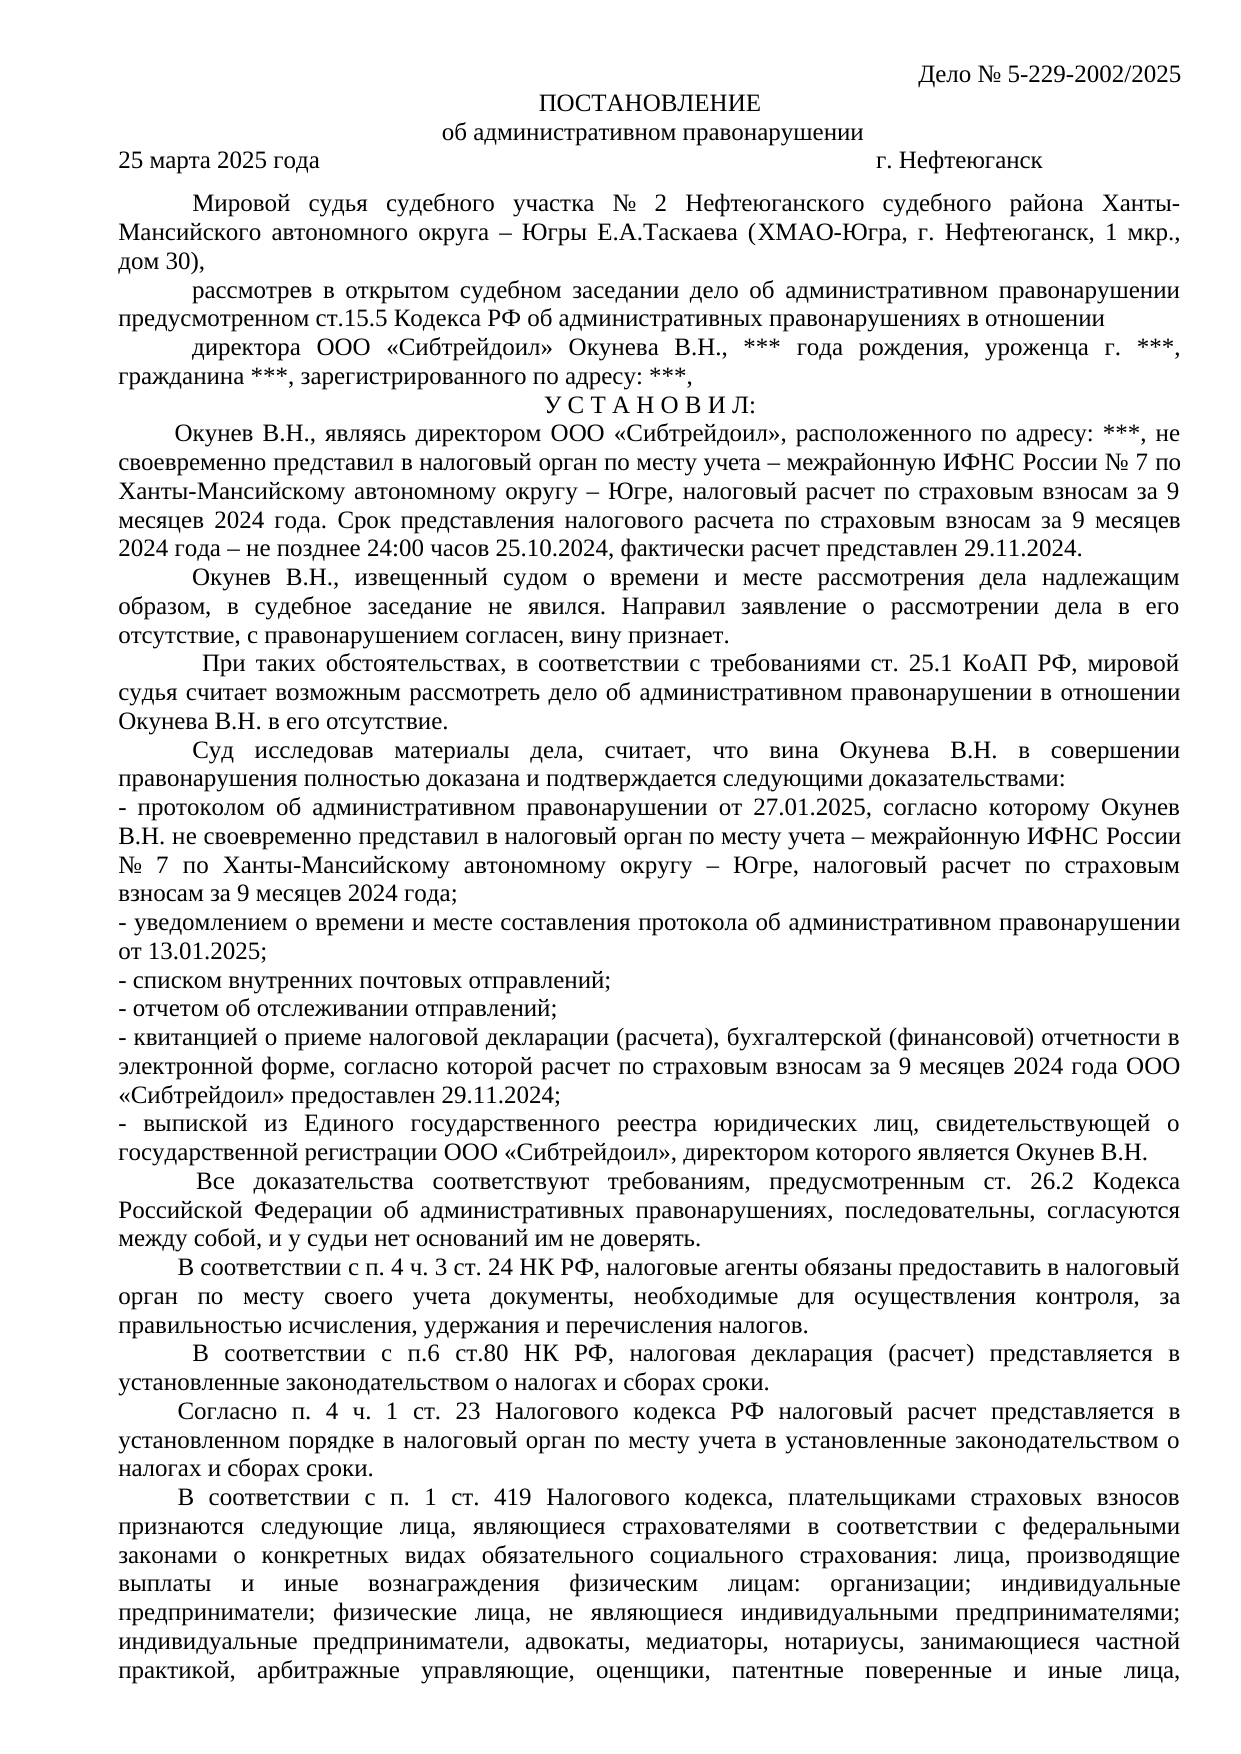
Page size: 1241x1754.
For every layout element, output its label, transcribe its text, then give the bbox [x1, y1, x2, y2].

title об административном правонарушении [118, 117, 1181, 145]
title ПОСТАНОВЛЕНИЕ [118, 88, 1181, 117]
text Согласно п. 4 ч. 1 ст. 23 Налогового кодекса РФ налоговый расчет представляется в установленном порядке в налоговый орган по месту учета в установленные законодательством о налогах и сборах сроки. [118, 1396, 1181, 1482]
text Мировой судья судебного участка № 2 Нефтеюганского судебного района Ханты-Мансийского автономного округа – Югры Е.А.Таскаева (ХМАО-Югра, г. Нефтеюганск, 1 мкр., дом 30), [118, 188, 1181, 275]
text - уведомлением о времени и месте составления протокола об административном правонарушении от 13.01.2025; [118, 907, 1181, 965]
text 25 марта 2025 года г. Нефтеюганск [118, 145, 1181, 174]
text - отчетом об отслеживании отправлений; [118, 993, 1181, 1022]
text - выпиской из Единого государственного реестра юридических лиц, свидетельствующей о государственной регистрации ООО «Сибтрейдоил», директором которого является Окунев В.Н. [118, 1108, 1181, 1166]
text Суд исследовав материалы дела, считает, что вина Окунева В.Н. в совершении правонарушения полностью доказана и подтверждается следующими доказательствами: [118, 735, 1181, 792]
text - списком внутренних почтовых отправлений; [118, 965, 1181, 993]
text Дело № 5-229-2002/2025 [118, 59, 1181, 88]
text При таких обстоятельствах, в соответствии с требованиями ст. 25.1 КоАП РФ, мировой судья считает возможным рассмотреть дело об административном правонарушении в отношении Окунева В.Н. в его отсутствие. [118, 648, 1181, 735]
text - квитанцией о приеме налоговой декларации (расчета), бухгалтерской (финансовой) отчетности в электронной форме, согласно которой расчет по страховым взносам за 9 месяцев 2024 года ООО «Сибтрейдоил» предоставлен 29.11.2024; [118, 1022, 1181, 1108]
text Все доказательства соответствуют требованиям, предусмотренным ст. 26.2 Кодекса Российской Федерации об административных правонарушениях, последовательны, согласуются между собой, и у судьи нет оснований им не доверять. [118, 1166, 1181, 1252]
text Окунев В.Н., извещенный судом о времени и месте рассмотрения дела надлежащим образом, в судебное заседание не явился. Направил заявление о рассмотрении дела в его отсутствие, с правонарушением согласен, вину признает. [118, 562, 1181, 648]
text рассмотрев в открытом судебном заседании дело об административном правонарушении предусмотренном ст.15.5 Кодекса РФ об административных правонарушениях в отношении [118, 275, 1181, 332]
text директора ООО «Сибтрейдоил» Окунева В.Н., *** года рождения, уроженца г. ***, гражданина ***, зарегистрированного по адресу: ***, [118, 332, 1181, 390]
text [118, 1482, 1181, 1683]
text - протоколом об административном правонарушении от 27.01.2025, согласно которому Окунев В.Н. не своевременно представил в налоговый орган по месту учета – межрайонную ИФНС России № 7 по Ханты-Мансийскому автономному округу – Югре, налоговый расчет по страховым взносам за 9 месяцев 2024 года; [118, 792, 1181, 907]
text В соответствии с п. 4 ч. 3 ст. 24 НК РФ, налоговые агенты обязаны предоставить в налоговый орган по месту своего учета документы, необходимые для осуществления контроля, за правильностью исчисления, удержания и перечисления налогов. [118, 1252, 1181, 1338]
text Окунев В.Н., являясь директором ООО «Сибтрейдоил», расположенного по адресу: ***, не своевременно представил в налоговый орган по месту учета – межрайонную ИФНС России № 7 по Ханты-Мансийскому автономному округу – Югре, налоговый расчет по страховым взносам за 9 месяцев 2024 года. Срок представления налогового расчета по страховым взносам за 9 месяцев 2024 года – не позднее 24:00 часов 25.10.2024, фактически расчет представлен 29.11.2024. [118, 418, 1181, 562]
text У С Т А Н О В И Л: [118, 390, 1181, 418]
text В соответствии с п.6 ст.80 НК РФ, налоговая декларация (расчет) представляется в установленные законодательством о налогах и сборах сроки. [118, 1338, 1181, 1396]
